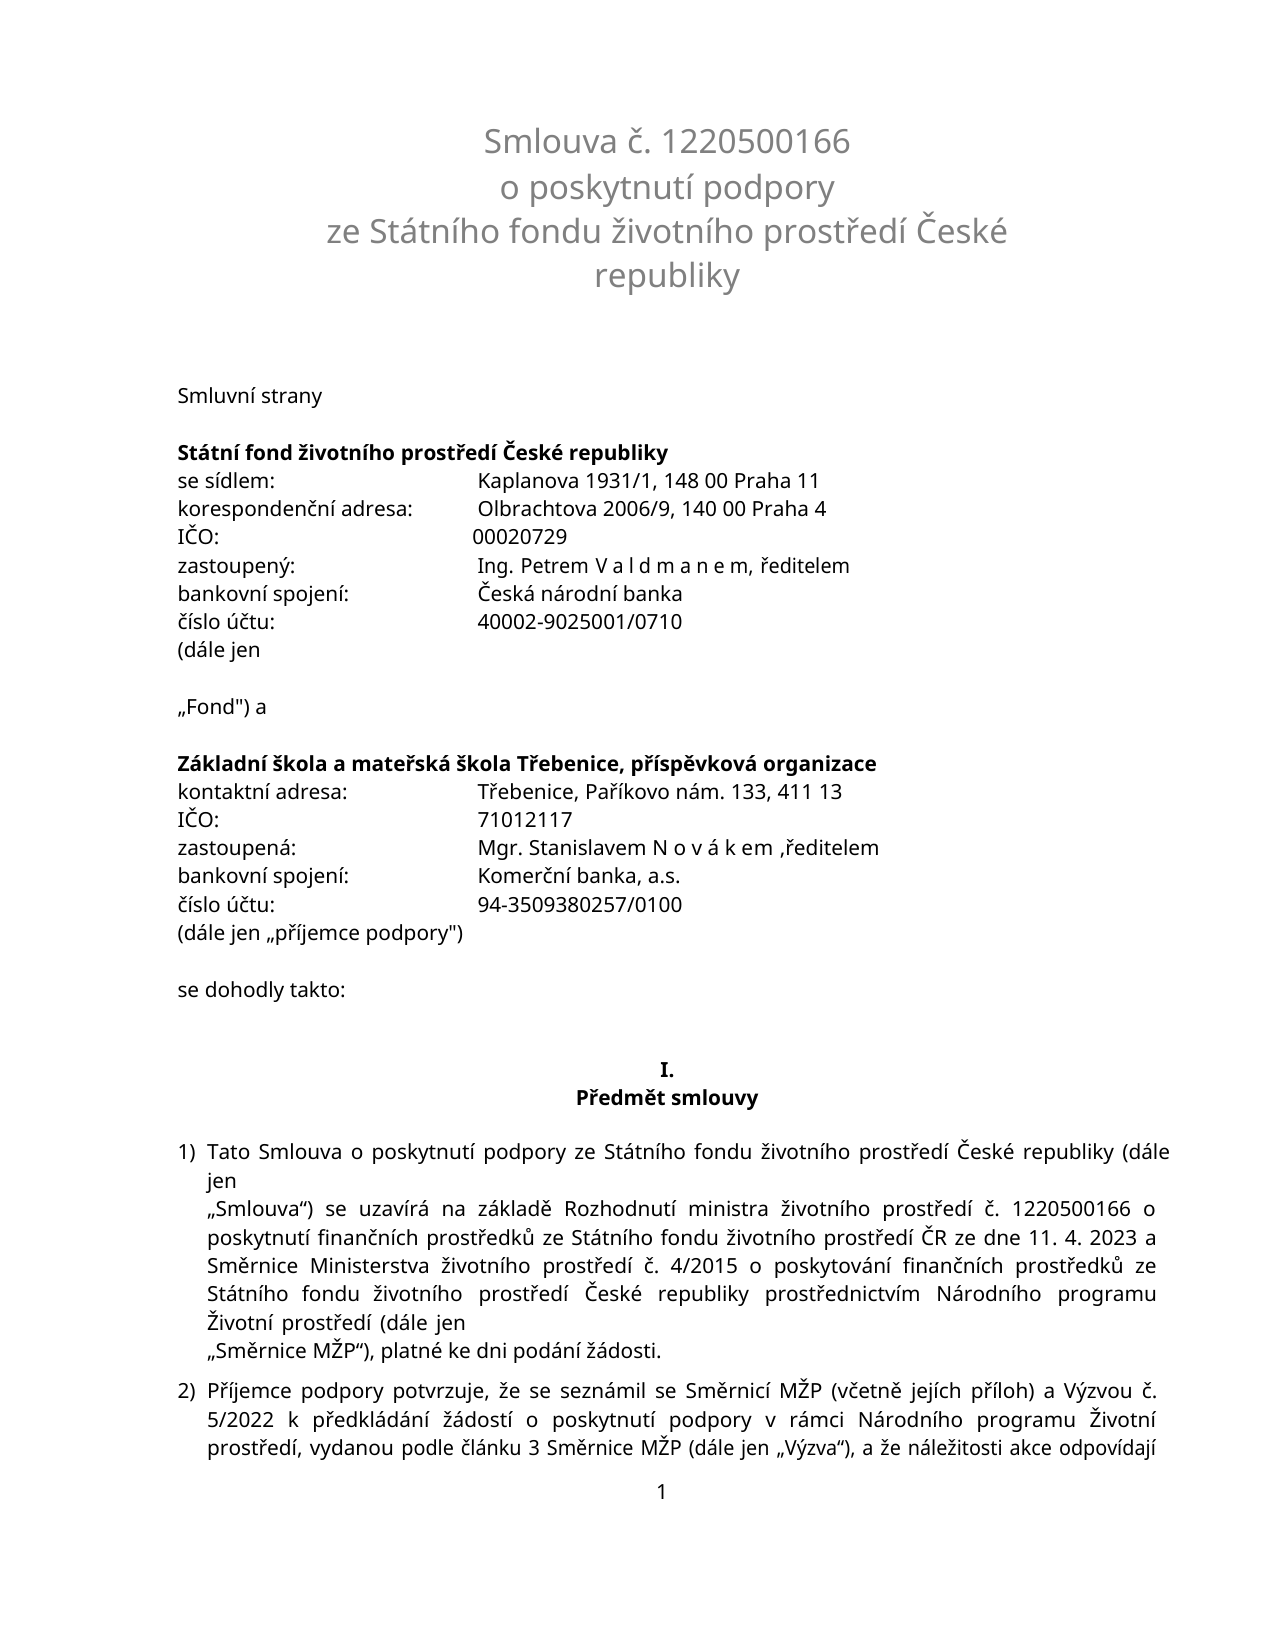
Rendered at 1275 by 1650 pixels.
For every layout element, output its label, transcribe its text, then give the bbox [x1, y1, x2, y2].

text číslo účtu: 94-3509380257/0100 [177, 890, 1171, 918]
subtitle Státní fond životního prostředí České republiky [177, 438, 1171, 466]
subtitle Předmět smlouvy [272, 1083, 1061, 1112]
text Smluvní strany [177, 382, 1171, 410]
text IČO: 71012117 [177, 805, 1171, 833]
text kontaktní adresa: Třebenice, Paříkovo nám. 133, 411 13 [177, 778, 1171, 805]
text se dohodly takto: [177, 975, 1171, 1004]
text (dále jen „příjemce podpory") [177, 918, 1171, 947]
text (dále jen „Fond") a [177, 635, 331, 721]
list Tato Smlouva o poskytnutí podpory ze Státního fondu životního prostředí České republiky (dále jen [177, 1137, 1171, 1194]
text „Směrnice MŽP“), platné ke dni podání žádosti. [207, 1336, 1171, 1364]
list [177, 1376, 1157, 1462]
text číslo účtu: 40002-9025001/0710 [177, 608, 1171, 635]
text zastoupená: Mgr. Stanislavem N o v á k em ,ředitelem [177, 833, 1171, 861]
text „Smlouva“) se uzavírá na základě Rozhodnutí ministra životního prostředí č. 1220500166 o poskytnutí finančních prostředků ze Státního fondu životního prostředí ČR ze dne 11. 4. 2023 a Směrnice Ministerstva životního prostředí č. 4/2015 o poskytování finančních prostředků ze Státního fondu životního prostředí České republiky prostřednictvím Národního programu Životní prostředí (dále jen [207, 1194, 1157, 1336]
text Smlouva č. 1220500166 [272, 118, 1062, 163]
text bankovní spojení: Česká národní banka [177, 579, 1171, 608]
text IČO: 00020729 [177, 522, 1171, 551]
text o poskytnutí podpory [272, 164, 1062, 208]
text korespondenční adresa: Olbrachtova 2006/9, 140 00 Praha 4 [177, 494, 1171, 522]
text se sídlem: Kaplanova 1931/1, 148 00 Praha 11 [177, 466, 1171, 494]
text bankovní spojení: Komerční banka, a.s. [177, 861, 1171, 890]
subtitle I. [272, 1055, 1062, 1083]
text zastoupený: Ing. Petrem V a l d m a n e m, ředitelem [177, 551, 1171, 579]
text ze Státního fondu životního prostředí České republiky [272, 208, 1061, 296]
subtitle Základní škola a mateřská škola Třebenice, příspěvková organizace [177, 749, 1171, 778]
